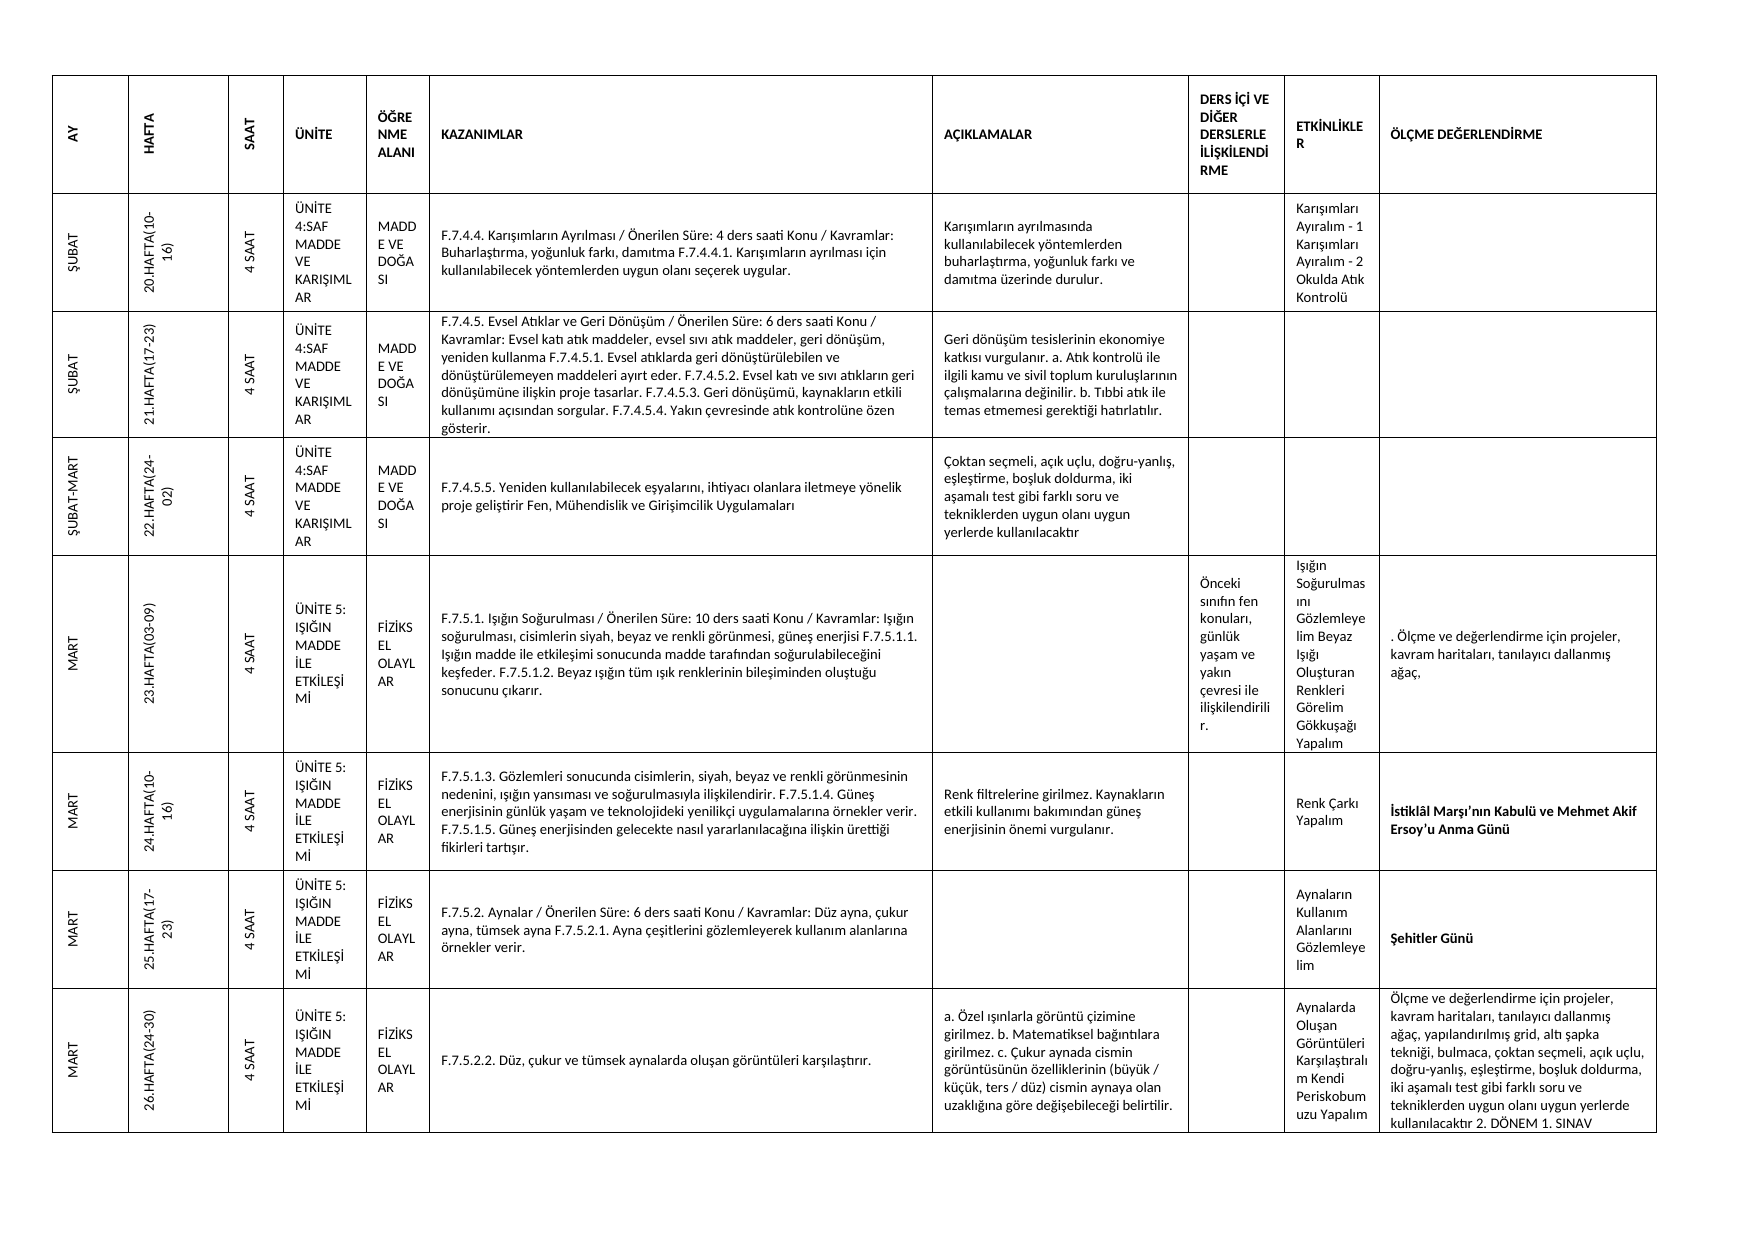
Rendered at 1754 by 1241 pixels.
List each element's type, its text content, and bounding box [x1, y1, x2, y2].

table_cell Karışımların ayrılmasında kullanılabilecek yöntemlerden buharlaştırma, yoğunluk farkı ve damıtma üzerinde durulur. [933, 194, 1188, 311]
table_cell MADDE VE DOĞASI [367, 194, 429, 311]
table_cell ÜNİTE 5: IŞIĞIN MADDE İLE ETKİLEŞİMİ [284, 753, 366, 870]
table_cell ŞUBAT [53, 194, 128, 311]
table_header AY [53, 76, 128, 193]
table_cell 21.HAFTA(17-23) [129, 312, 228, 437]
table_cell MART [53, 871, 128, 988]
table_cell 4 SAAT [229, 194, 283, 311]
table_cell Aynalarda Oluşan Görüntüleri Karşılaştıralım Kendi Periskobumuzu Yapalım [1285, 989, 1379, 1132]
table_cell . Ölçme ve değerlendirme için projeler, kavram haritaları, tanılayıcı dallanmış ağaç, [1380, 556, 1656, 752]
table_cell 4 SAAT [229, 312, 283, 437]
table_cell Karışımları Ayıralım - 1 Karışımları Ayıralım - 2 Okulda Atık Kontrolü [1285, 194, 1379, 311]
table_cell [1285, 438, 1379, 555]
table_cell [1189, 438, 1284, 555]
table_cell [1189, 871, 1284, 988]
table_cell F.7.4.4. Karışımların Ayrılması / Önerilen Süre: 4 ders saati Konu / Kavramlar: Buharlaştırma, yoğunluk farkı, damıtma F.7.4.4.1. Karışımların ayrılması için kullanılabilecek yöntemlerden uygun olanı seçerek uygular. [430, 194, 932, 311]
table_cell [1380, 194, 1656, 311]
table_cell F.7.4.5. Evsel Atıklar ve Geri Dönüşüm / Önerilen Süre: 6 ders saati Konu / Kavramlar: Evsel katı atık maddeler, evsel sıvı atık maddeler, geri dönüşüm, yeniden kullanma F.7.4.5.1. Evsel atıklarda geri dönüştürülebilen ve dönüştürülemeyen maddeleri ayırt eder. F.7.4.5.2. Evsel katı ve sıvı atıkların geri dönüşümüne ilişkin proje tasarlar. F.7.4.5.3. Geri dönüşümü, kaynakların etkili kullanımı açısından sorgular. F.7.4.5.4. Yakın çevresinde atık kontrolüne özen gösterir. [430, 312, 932, 437]
table_cell MART [53, 753, 128, 870]
table_cell MADDE VE DOĞASI [367, 438, 429, 555]
table_cell ÜNİTE 4:SAF MADDE VE KARIŞIMLAR [284, 438, 366, 555]
table_header ÜNİTE [284, 76, 366, 193]
table_cell FİZİKSEL OLAYLAR [367, 556, 429, 752]
table_cell ÜNİTE 5: IŞIĞIN MADDE İLE ETKİLEŞİMİ [284, 871, 366, 988]
table_header HAFTA [129, 76, 228, 193]
table_cell ŞUBAT [53, 312, 128, 437]
table_cell MART [53, 989, 128, 1132]
table_cell [1285, 312, 1379, 437]
table_cell 24.HAFTA(10-16) [129, 753, 228, 870]
table_cell MADDE VE DOĞASI [367, 312, 429, 437]
table_cell Şehitler Günü [1380, 871, 1656, 988]
table_header ÖLÇME DEĞERLENDİRME [1380, 76, 1656, 193]
table_cell İstiklâl Marşı’nın Kabulü ve Mehmet Akif Ersoy’u Anma Günü [1380, 753, 1656, 870]
table_cell [1189, 753, 1284, 870]
table_cell 25.HAFTA(17-23) [129, 871, 228, 988]
table_cell FİZİKSEL OLAYLAR [367, 989, 429, 1132]
table_header ÖĞRENME ALANI [367, 76, 429, 193]
table_cell ÜNİTE 4:SAF MADDE VE KARIŞIMLAR [284, 194, 366, 311]
table_cell FİZİKSEL OLAYLAR [367, 753, 429, 870]
table_cell FİZİKSEL OLAYLAR [367, 871, 429, 988]
table_cell F.7.5.1. Işığın Soğurulması / Önerilen Süre: 10 ders saati Konu / Kavramlar: Işığın soğurulması, cisimlerin siyah, beyaz ve renkli görünmesi, güneş enerjisi F.7.5.1.1. Işığın madde ile etkileşimi sonucunda madde tarafından soğurulabileceğini keşfeder. F.7.5.1.2. Beyaz ışığın tüm ışık renklerinin bileşiminden oluştuğu sonucunu çıkarır. [430, 556, 932, 752]
table_cell 4 SAAT [229, 989, 283, 1132]
table_cell F.7.4.5.5. Yeniden kullanılabilecek eşyalarını, ihtiyacı olanlara iletmeye yönelik proje geliştirir Fen, Mühendislik ve Girişimcilik Uygulamaları [430, 438, 932, 555]
table_cell 26.HAFTA(24-30) [129, 989, 228, 1132]
table_cell [1189, 194, 1284, 311]
table_cell ÜNİTE 5: IŞIĞIN MADDE İLE ETKİLEŞİMİ [284, 989, 366, 1132]
table_cell 4 SAAT [229, 556, 283, 752]
table_cell [1380, 312, 1656, 437]
table_cell F.7.5.2.2. Düz, çukur ve tümsek aynalarda oluşan görüntüleri karşılaştırır. [430, 989, 932, 1132]
table_cell Renk Çarkı Yapalım [1285, 753, 1379, 870]
table_cell F.7.5.1.3. Gözlemleri sonucunda cisimlerin, siyah, beyaz ve renkli görünmesinin nedenini, ışığın yansıması ve soğurulmasıyla ilişkilendirir. F.7.5.1.4. Güneş enerjisinin günlük yaşam ve teknolojideki yenilikçi uygulamalarına örnekler verir. F.7.5.1.5. Güneş enerjisinden gelecekte nasıl yararlanılacağına ilişkin ürettiği fikirleri tartışır. [430, 753, 932, 870]
table_cell [1189, 989, 1284, 1132]
table_cell ŞUBAT-MART [53, 438, 128, 555]
table_header ETKİNLİKLER [1285, 76, 1379, 193]
table_cell Çoktan seçmeli, açık uçlu, doğru-yanlış, eşleştirme, boşluk doldurma, iki aşamalı test gibi farklı soru ve tekniklerden uygun olanı uygun yerlerde kullanılacaktır [933, 438, 1188, 555]
table_cell ÜNİTE 5: IŞIĞIN MADDE İLE ETKİLEŞİMİ [284, 556, 366, 752]
table_cell 23.HAFTA(03-09) [129, 556, 228, 752]
table_cell ÜNİTE 4:SAF MADDE VE KARIŞIMLAR [284, 312, 366, 437]
table_cell 4 SAAT [229, 871, 283, 988]
table_cell 20.HAFTA(10-16) [129, 194, 228, 311]
table_cell Ölçme ve değerlendirme için projeler, kavram haritaları, tanılayıcı dallanmış ağaç, yapılandırılmış grid, altı şapka tekniği, bulmaca, çoktan seçmeli, açık uçlu, doğru-yanlış, eşleştirme, boşluk doldurma, iki aşamalı test gibi farklı soru ve tekniklerden uygun olanı uygun yerlerde kullanılacaktır 2. DÖNEM 1. SINAV [1380, 989, 1656, 1132]
table_cell F.7.5.2. Aynalar / Önerilen Süre: 6 ders saati Konu / Kavramlar: Düz ayna, çukur ayna, tümsek ayna F.7.5.2.1. Ayna çeşitlerini gözlemleyerek kullanım alanlarına örnekler verir. [430, 871, 932, 988]
table_cell [1380, 438, 1656, 555]
table_cell [1189, 312, 1284, 437]
table_cell [933, 871, 1188, 988]
table_cell Geri dönüşüm tesislerinin ekonomiye katkısı vurgulanır. a. Atık kontrolü ile ilgili kamu ve sivil toplum kuruluşlarının çalışmalarına değinilir. b. Tıbbi atık ile temas etmemesi gerektiği hatırlatılır. [933, 312, 1188, 437]
table_cell [933, 556, 1188, 752]
table_cell Aynaların Kullanım Alanlarını Gözlemleyelim [1285, 871, 1379, 988]
table_header DERS İÇİ VE DİĞER DERSLERLE İLİŞKİLENDİRME [1189, 76, 1284, 193]
table_header AÇIKLAMALAR [933, 76, 1188, 193]
table_cell Renk filtrelerine girilmez. Kaynakların etkili kullanımı bakımından güneş enerjisinin önemi vurgulanır. [933, 753, 1188, 870]
table_header SAAT [229, 76, 283, 193]
table_header KAZANIMLAR [430, 76, 932, 193]
table_cell a. Özel ışınlarla görüntü çizimine girilmez. b. Matematiksel bağıntılara girilmez. c. Çukur aynada cismin görüntüsünün özelliklerinin (büyük / küçük, ters / düz) cismin aynaya olan uzaklığına göre değişebileceği belirtilir. [933, 989, 1188, 1132]
table_cell 4 SAAT [229, 753, 283, 870]
table_cell Işığın Soğurulmasını Gözlemleyelim Beyaz Işığı Oluşturan Renkleri Görelim Gökkuşağı Yapalım [1285, 556, 1379, 752]
table_cell 4 SAAT [229, 438, 283, 555]
table_cell MART [53, 556, 128, 752]
table_cell Önceki sınıfın fen konuları, günlük yaşam ve yakın çevresi ile ilişkilendirilir. [1189, 556, 1284, 752]
table_cell 22.HAFTA(24-02) [129, 438, 228, 555]
